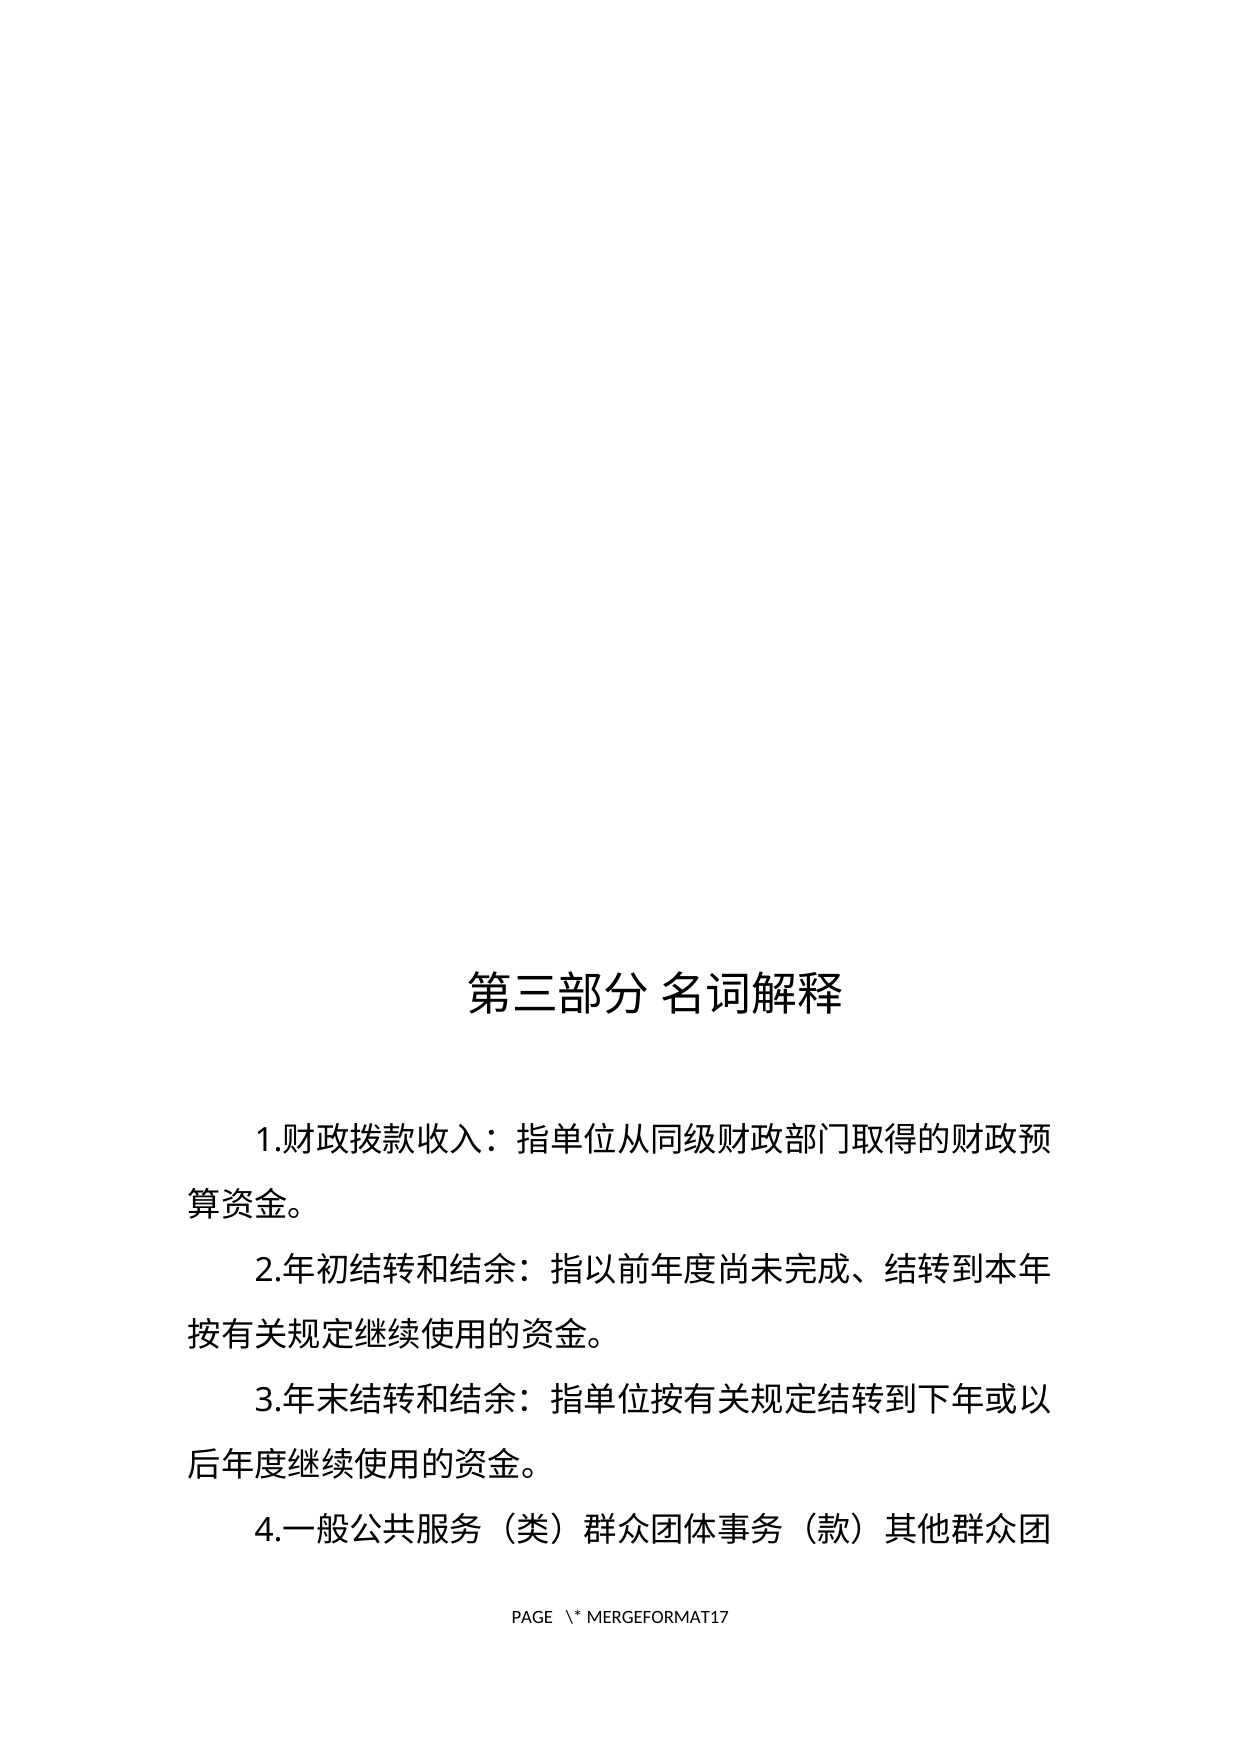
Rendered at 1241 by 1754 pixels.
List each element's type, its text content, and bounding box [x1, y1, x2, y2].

text 2.年初结转和结余：指以前年度尚未完成、结转到本年按有关规定继续使用的资金。 [187, 1234, 1053, 1364]
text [187, 1494, 1053, 1559]
text 1.财政拨款收入：指单位从同级财政部门取得的财政预算资金。 [187, 1104, 1053, 1234]
list 名词解释 [187, 942, 1053, 1039]
text 3.年末结转和结余：指单位按有关规定结转到下年或以后年度继续使用的资金。 [187, 1364, 1053, 1494]
